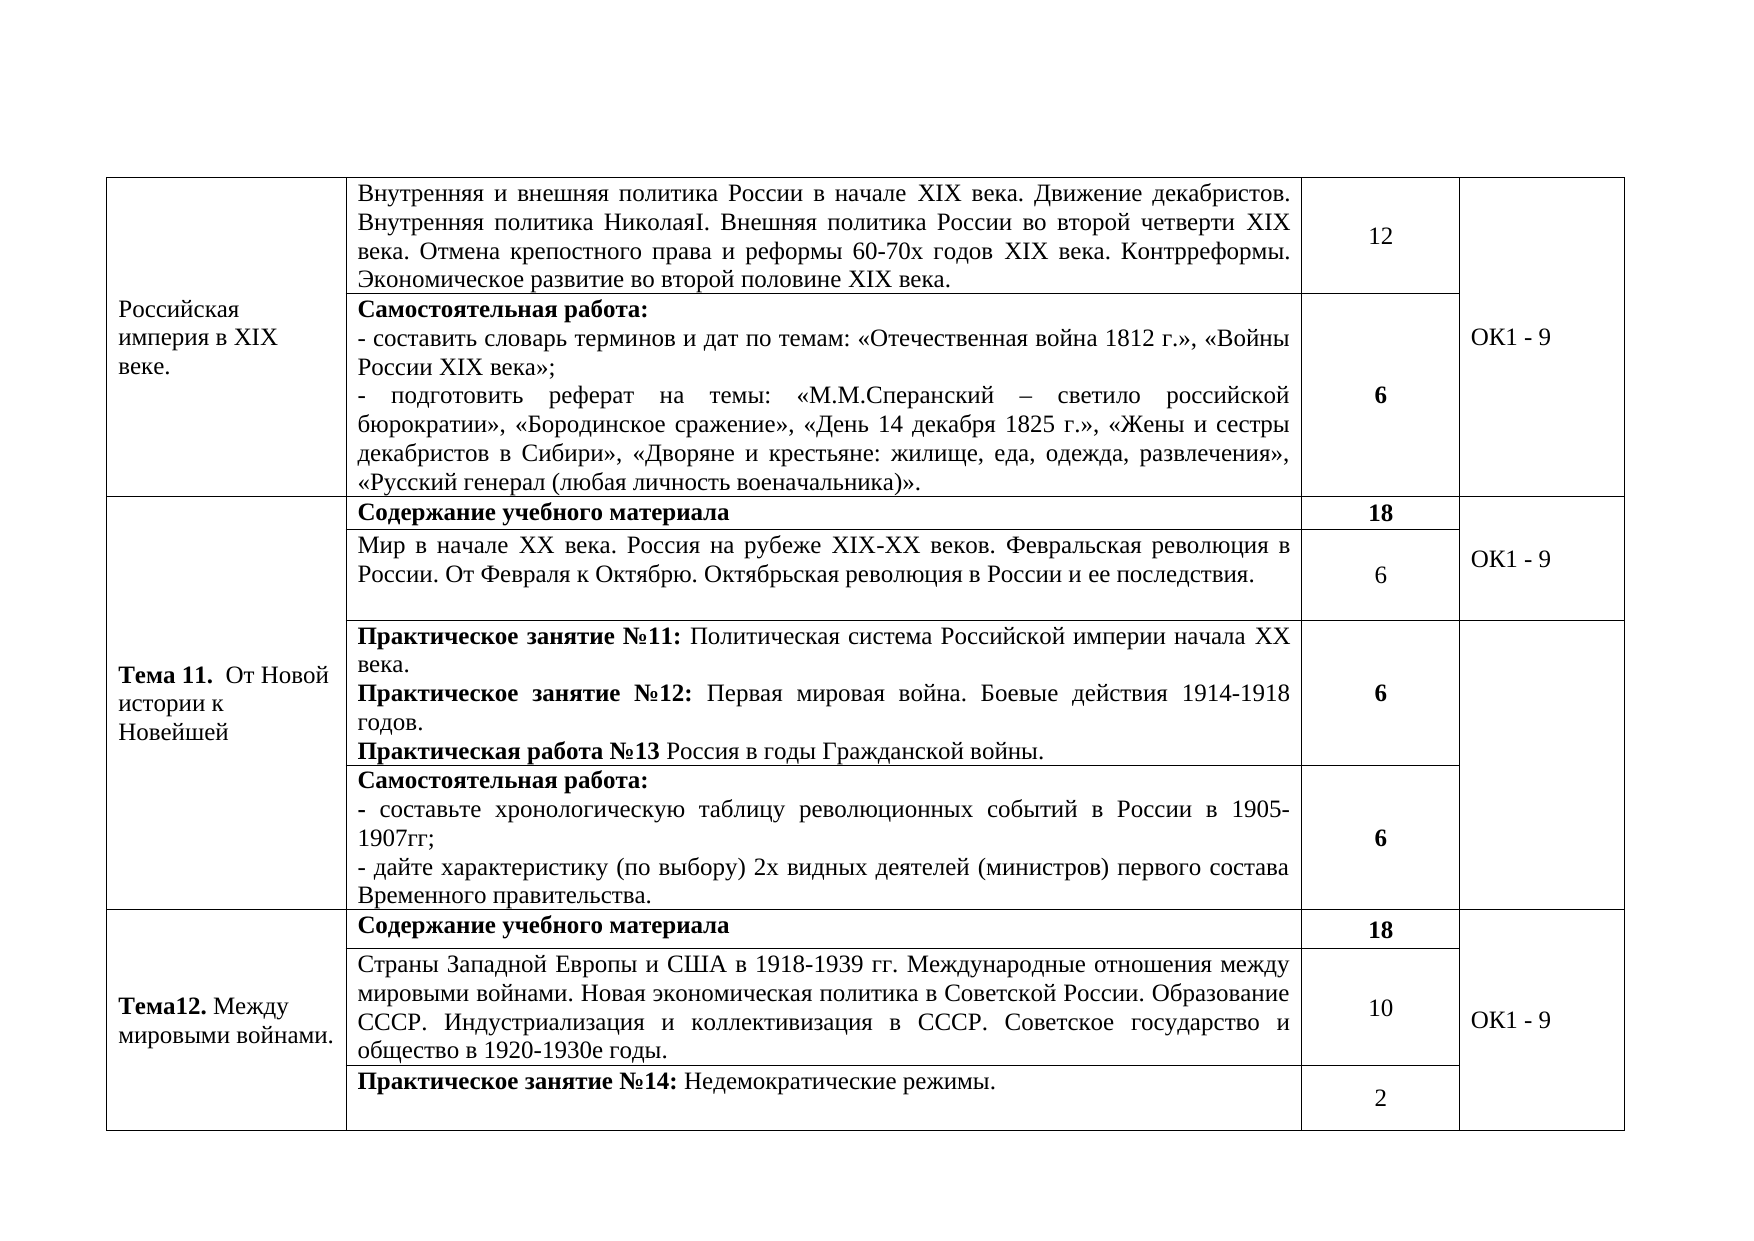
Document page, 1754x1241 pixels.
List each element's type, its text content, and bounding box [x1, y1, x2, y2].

table_cell Тема12. Между мировыми войнами. [107, 910, 346, 1130]
table_cell Самостоятельная работа: - составить словарь терминов и дат по темам: «Отечественная война 1812 г.», «Войны России XIX века»; - подготовить реферат на темы: «М.М.Сперанский – светило российской бюрократии», «Бородинское сражение», «День 14 декабря 1825 г.», «Жены и сестры декабристов в Сибири», «Дворяне и крестьяне: жилище, еда, одежда, развлечения», «Русский генерал (любая личность военачальника)». [347, 294, 1301, 496]
table_cell Самостоятельная работа: - составьте хронологическую таблицу революционных событий в России в 1905-1907гг; - дайте характеристику (по выбору) 2х видных деятелей (министров) первого состава Временного правительства. [347, 766, 1301, 909]
table_cell 18 [1302, 497, 1459, 529]
table_cell Практическое занятие №14: Недемократические режимы. [347, 1066, 1301, 1130]
table_cell [1460, 621, 1624, 909]
table_cell Внутренняя и внешняя политика России в начале XIX века. Движение декабристов. Внутренняя политика НиколаяI. Внешняя политика России во второй четверти XIX века. Отмена крепостного права и реформы 60-70х годов XIX века. Контрреформы. Экономическое развитие во второй половине XIX века. [347, 178, 1301, 293]
table_cell 2 [1302, 1066, 1459, 1130]
table_cell ОК1 - 9 [1460, 497, 1624, 620]
table_cell 6 [1302, 621, 1459, 764]
table_cell 10 [1302, 949, 1459, 1065]
table_cell Практическое занятие №11: Политическая система Российской империи начала XX века. Практическое занятие №12: Первая мировая война. Боевые действия 1914-1918 годов. Практическая работа №13 Россия в годы Гражданской войны. [347, 621, 1301, 764]
table_cell 18 [1302, 910, 1459, 948]
table_cell Страны Западной Европы и США в 1918-1939 гг. Международные отношения между мировыми войнами. Новая экономическая политика в Советской России. Образование СССР. Индустриализация и коллективизация в СССР. Советское государство и общество в 1920-1930е годы. [347, 949, 1301, 1065]
table_cell Тема 11. От Новой истории к Новейшей [107, 497, 346, 909]
table_cell Мир в начале XX века. Россия на рубеже XIX-XX веков. Февральская революция в России. От Февраля к Октябрю. Октябрьская революция в России и ее последствия. [347, 530, 1301, 620]
table_cell Содержание учебного материала [347, 497, 1301, 529]
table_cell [107, 178, 346, 496]
table_cell 6 [1302, 530, 1459, 620]
table_cell ОК1 - 9 [1460, 910, 1624, 1130]
table_cell 6 [1302, 294, 1459, 496]
table_cell 6 [1302, 766, 1459, 909]
table_cell 12 [1302, 178, 1459, 293]
table_cell ОК1 - 9 [1460, 178, 1624, 496]
table_cell Содержание учебного материала [347, 910, 1301, 948]
